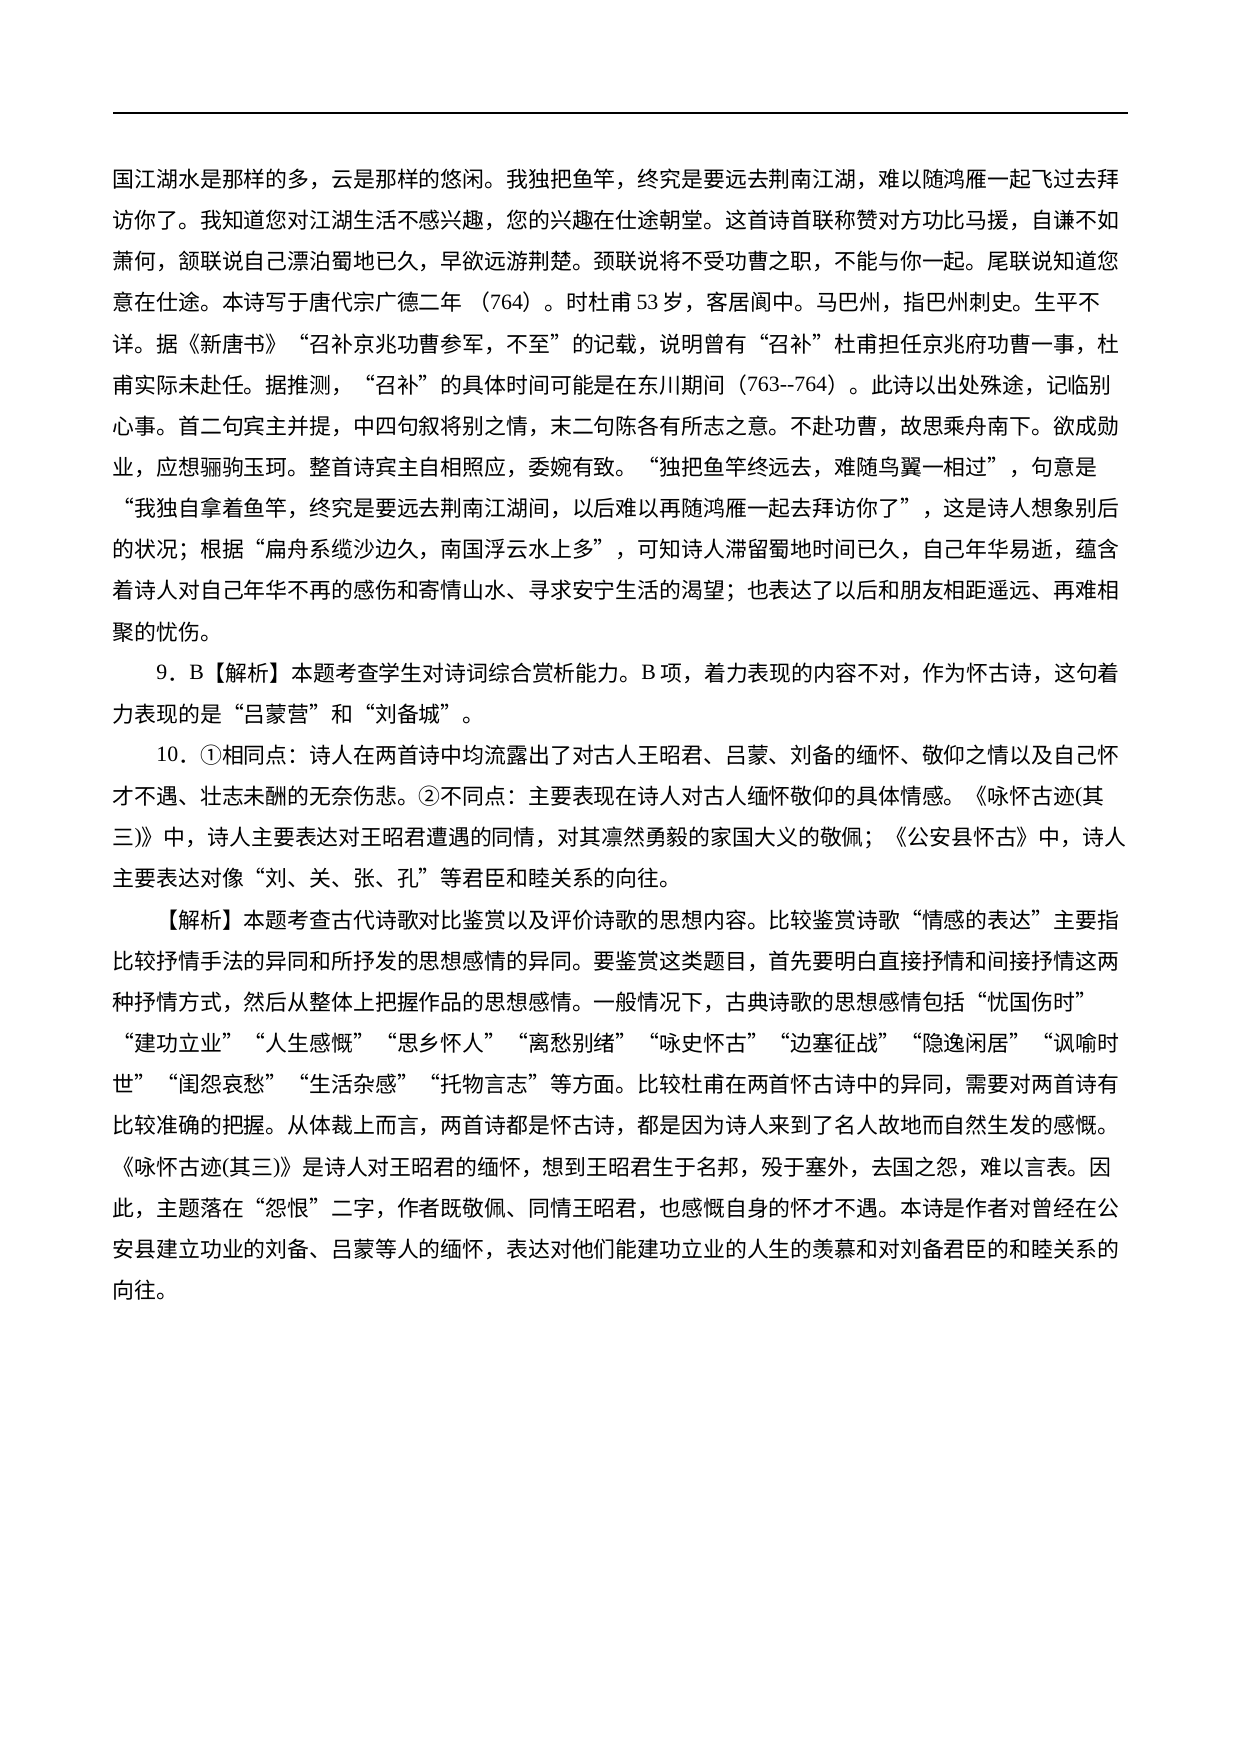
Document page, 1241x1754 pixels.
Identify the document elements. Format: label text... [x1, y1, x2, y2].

text 10．①相同点：诗人在两首诗中均流露出了对古人王昭君、吕蒙、刘备的缅怀、敬仰之情以及自己怀才不遇、壮志未酬的无奈伤悲。②不同点：主要表现在诗人对古人缅怀敬仰的具体情感。《咏怀古迹(其三)》中，诗人主要表达对王昭君遭遇的同情，对其凛然勇毅的家国大义的敬佩；《公安县怀古》中，诗人主要表达对像“刘、关、张、孔”等君臣和睦关系的向往。 [112, 738, 1128, 893]
text 9．B【解析】本题考查学生对诗词综合赏析能力。B项，着力表现的内容不对，作为怀古诗，这句着力表现的是“吕蒙营”和“刘备城”。 [112, 656, 1128, 728]
text 【解析】本题考查古代诗歌对比鉴赏以及评价诗歌的思想内容。比较鉴赏诗歌“情感的表达”主要指比较抒情手法的异同和所抒发的思想感情的异同。要鉴赏这类题目，首先要明白直接抒情和间接抒情这两种抒情方式，然后从整体上把握作品的思想感情。一般情况下，古典诗歌的思想感情包括“忧国伤时”“建功立业”“人生感慨”“思乡怀人”“离愁别绪”“咏史怀古”“边塞征战”“隐逸闲居”“讽喻时世”“闺怨哀愁”“生活杂感”“托物言志”等方面。比较杜甫在两首怀古诗中的异同，需要对两首诗有比较准确的把握。从体裁上而言，两首诗都是怀古诗，都是因为诗人来到了名人故地而自然生发的感慨。《咏怀古迹(其三)》是诗人对王昭君的缅怀，想到王昭君生于名邦，殁于塞外，去国之怨，难以言表。因此，主题落在“怨恨”二字，作者既敬佩、同情王昭君，也感慨自身的怀才不遇。本诗是作者对曾经在公安县建立功业的刘备、吕蒙等人的缅怀，表达对他们能建功立业的人生的羡慕和对刘备君臣的和睦关系的向往。 [112, 903, 1128, 1304]
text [112, 162, 1128, 646]
